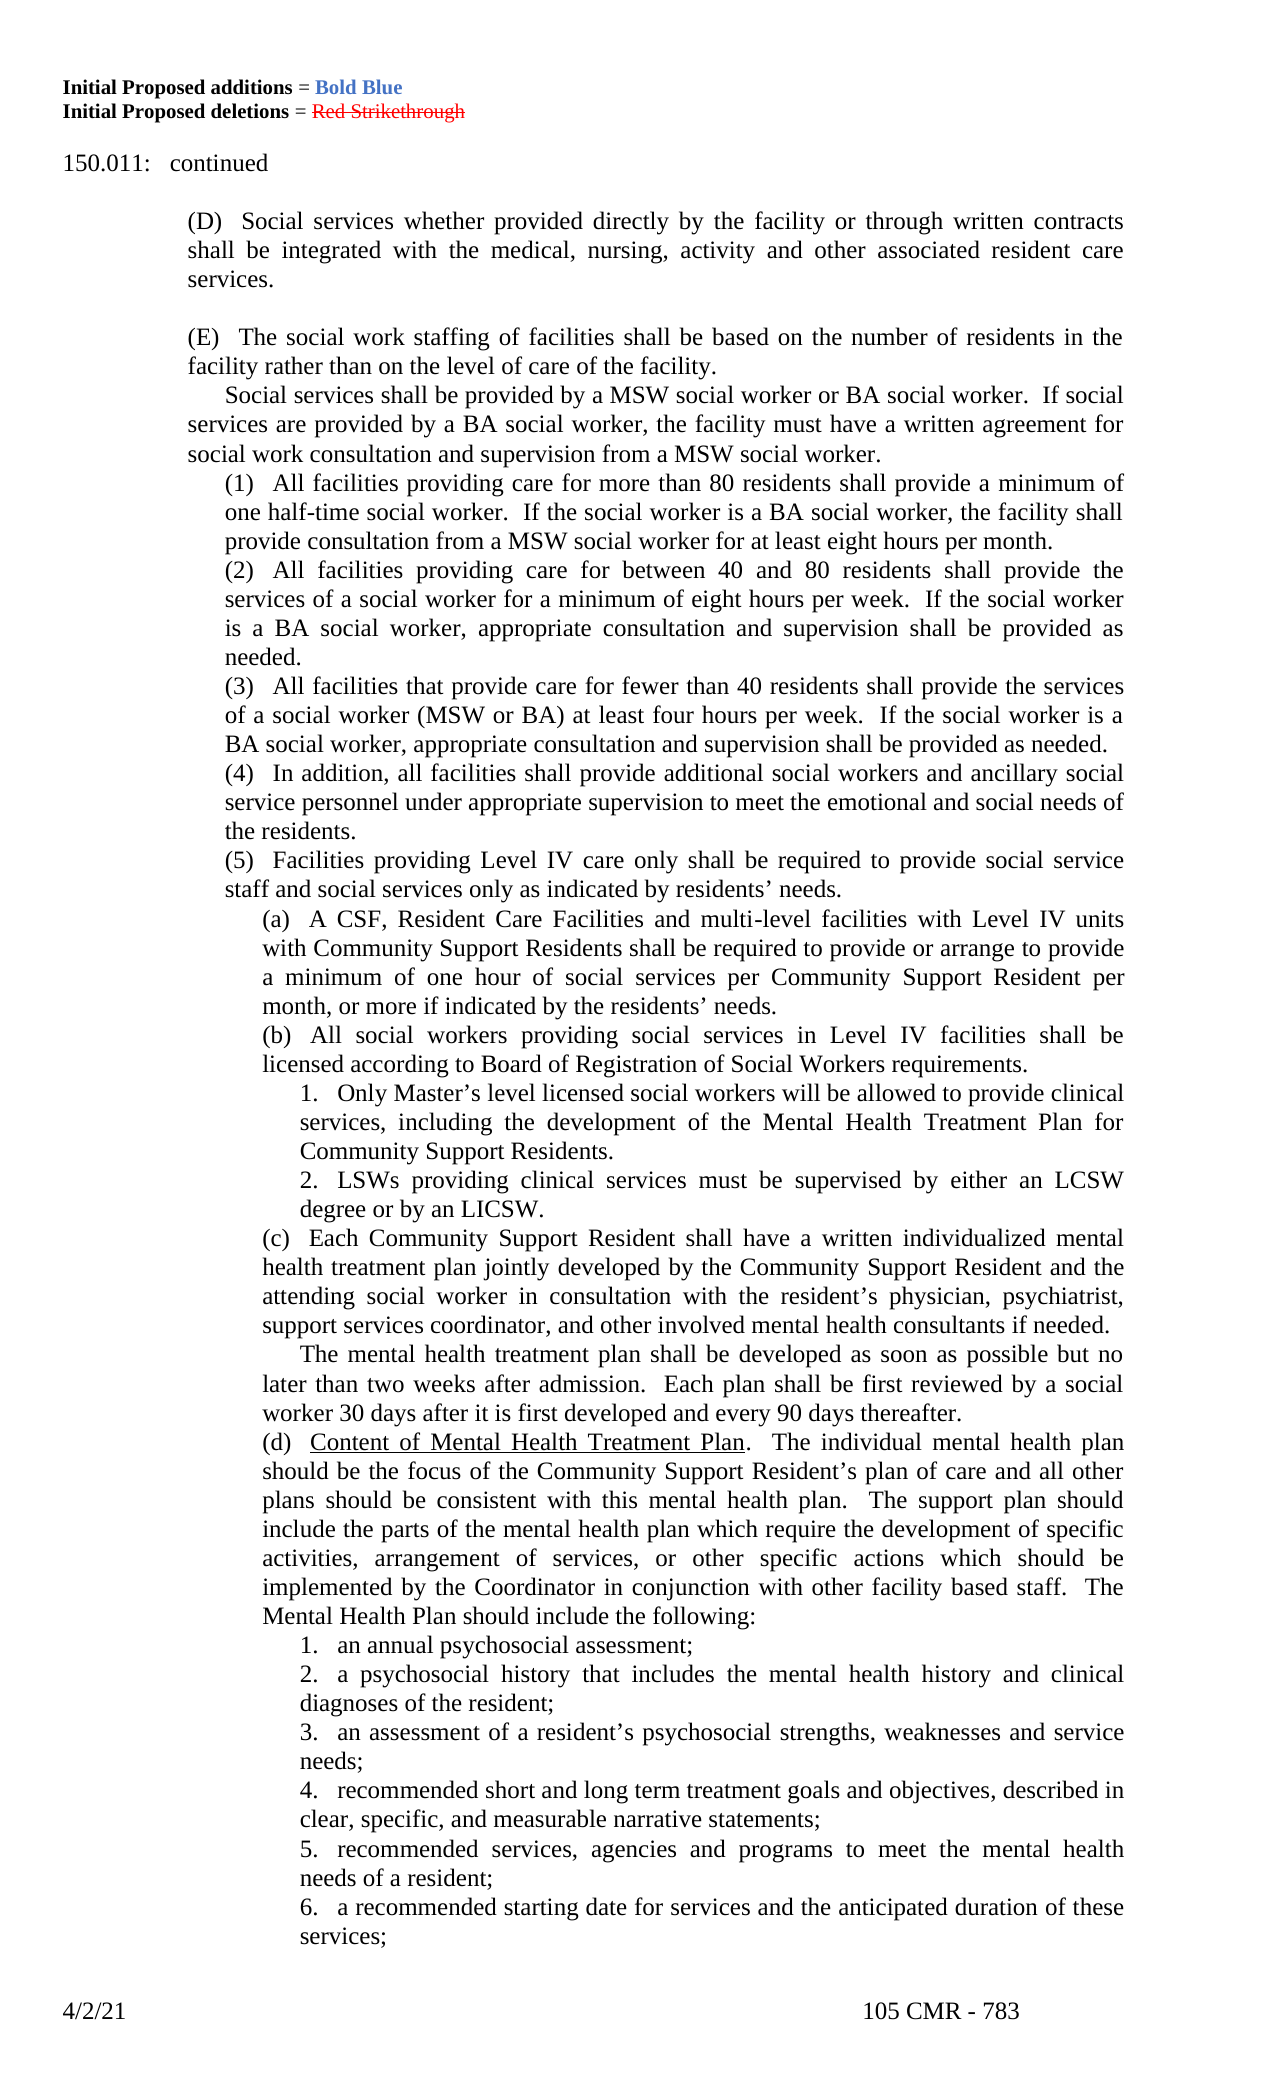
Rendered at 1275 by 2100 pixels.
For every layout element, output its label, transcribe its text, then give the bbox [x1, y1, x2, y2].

text 1. an annual psychosocial assessment; [299, 1630, 1125, 1659]
text 6. a recommended starting date for services and the anticipated duration of these services; [299, 1892, 1125, 1950]
text 150.011: continued [62, 148, 1125, 177]
text (E) The social work staffing of facilities shall be based on the number of residents in the facility rather than on the level of care of the facility. [187, 322, 1125, 381]
text (d) Content of Mental Health Treatment Plan. The individual mental health plan should be the focus of the Community Support Resident’s plan of care and all other plans should be consistent with this mental health plan. The support plan should include the parts of the mental health plan which require the development of specific activities, arrangement of services, or other specific actions which should be implemented by the Coordinator in conjunction with other facility based staff. The Mental Health Plan should include the following: [262, 1427, 1125, 1630]
text 4. recommended short and long term treatment goals and objectives, described in clear, specific, and measurable narrative statements; [299, 1776, 1125, 1834]
text 1. Only Master’s level licensed social workers will be allowed to provide clinical services, including the development of the Mental Health Treatment Plan for Community Support Residents. [299, 1078, 1125, 1165]
text (2) All facilities providing care for between 40 and 80 residents shall provide the services of a social worker for a minimum of eight hours per week. If the social worker is a BA social worker, appropriate consultation and supervision shall be provided as needed. [224, 555, 1125, 671]
text (5) Facilities providing Level IV care only shall be required to provide social service staff and social services only as indicated by residents’ needs. [224, 846, 1125, 904]
text 3. an assessment of a resident’s psychosocial strengths, weaknesses and service needs; [299, 1717, 1125, 1776]
text (4) In addition, all facilities shall provide additional social workers and ancillary social service personnel under appropriate supervision to meet the emotional and social needs of the residents. [224, 758, 1125, 846]
text (c) Each Community Support Resident shall have a written individualized mental health treatment plan jointly developed by the Community Support Resident and the attending social worker in consultation with the resident’s physician, psychiatrist, support services coordinator, and other involved mental health consultants if needed. [262, 1223, 1125, 1340]
text (b) All social workers providing social services in Level IV facilities shall be licensed according to Board of Registration of Social Workers requirements. [262, 1020, 1125, 1078]
text 2. a psychosocial history that includes the mental health history and clinical diagnoses of the resident; [299, 1659, 1125, 1717]
text (a) A CSF, Resident Care Facilities and multi-level facilities with Level IV units with Community Support Residents shall be required to provide or arrange to provide a minimum of one hour of social services per Community Support Resident per month, or more if indicated by the residents’ needs. [262, 904, 1125, 1020]
text (3) All facilities that provide care for fewer than 40 residents shall provide the services of a social worker (MSW or BA) at least four hours per week. If the social worker is a BA social worker, appropriate consultation and supervision shall be provided as needed. [224, 671, 1125, 758]
text 2. LSWs providing clinical services must be supervised by either an LCSW degree or by an LICSW. [299, 1165, 1125, 1223]
text Social services shall be provided by a MSW social worker or BA social worker. If social services are provided by a BA social worker, the facility must have a written agreement for social work consultation and supervision from a MSW social worker. [187, 381, 1125, 468]
text The mental health treatment plan shall be developed as soon as possible but no later than two weeks after admission. Each plan shall be first reviewed by a social worker 30 days after it is first developed and every 90 days thereafter. [262, 1340, 1125, 1427]
text 5. recommended services, agencies and programs to meet the mental health needs of a resident; [299, 1834, 1125, 1892]
text (1) All facilities providing care for more than 80 residents shall provide a minimum of one half-time social worker. If the social worker is a BA social worker, the facility shall provide consultation from a MSW social worker for at least eight hours per month. [224, 468, 1125, 555]
text (D) Social services whether provided directly by the facility or through written contracts shall be integrated with the medical, nursing, activity and other associated resident care services. [187, 206, 1125, 293]
